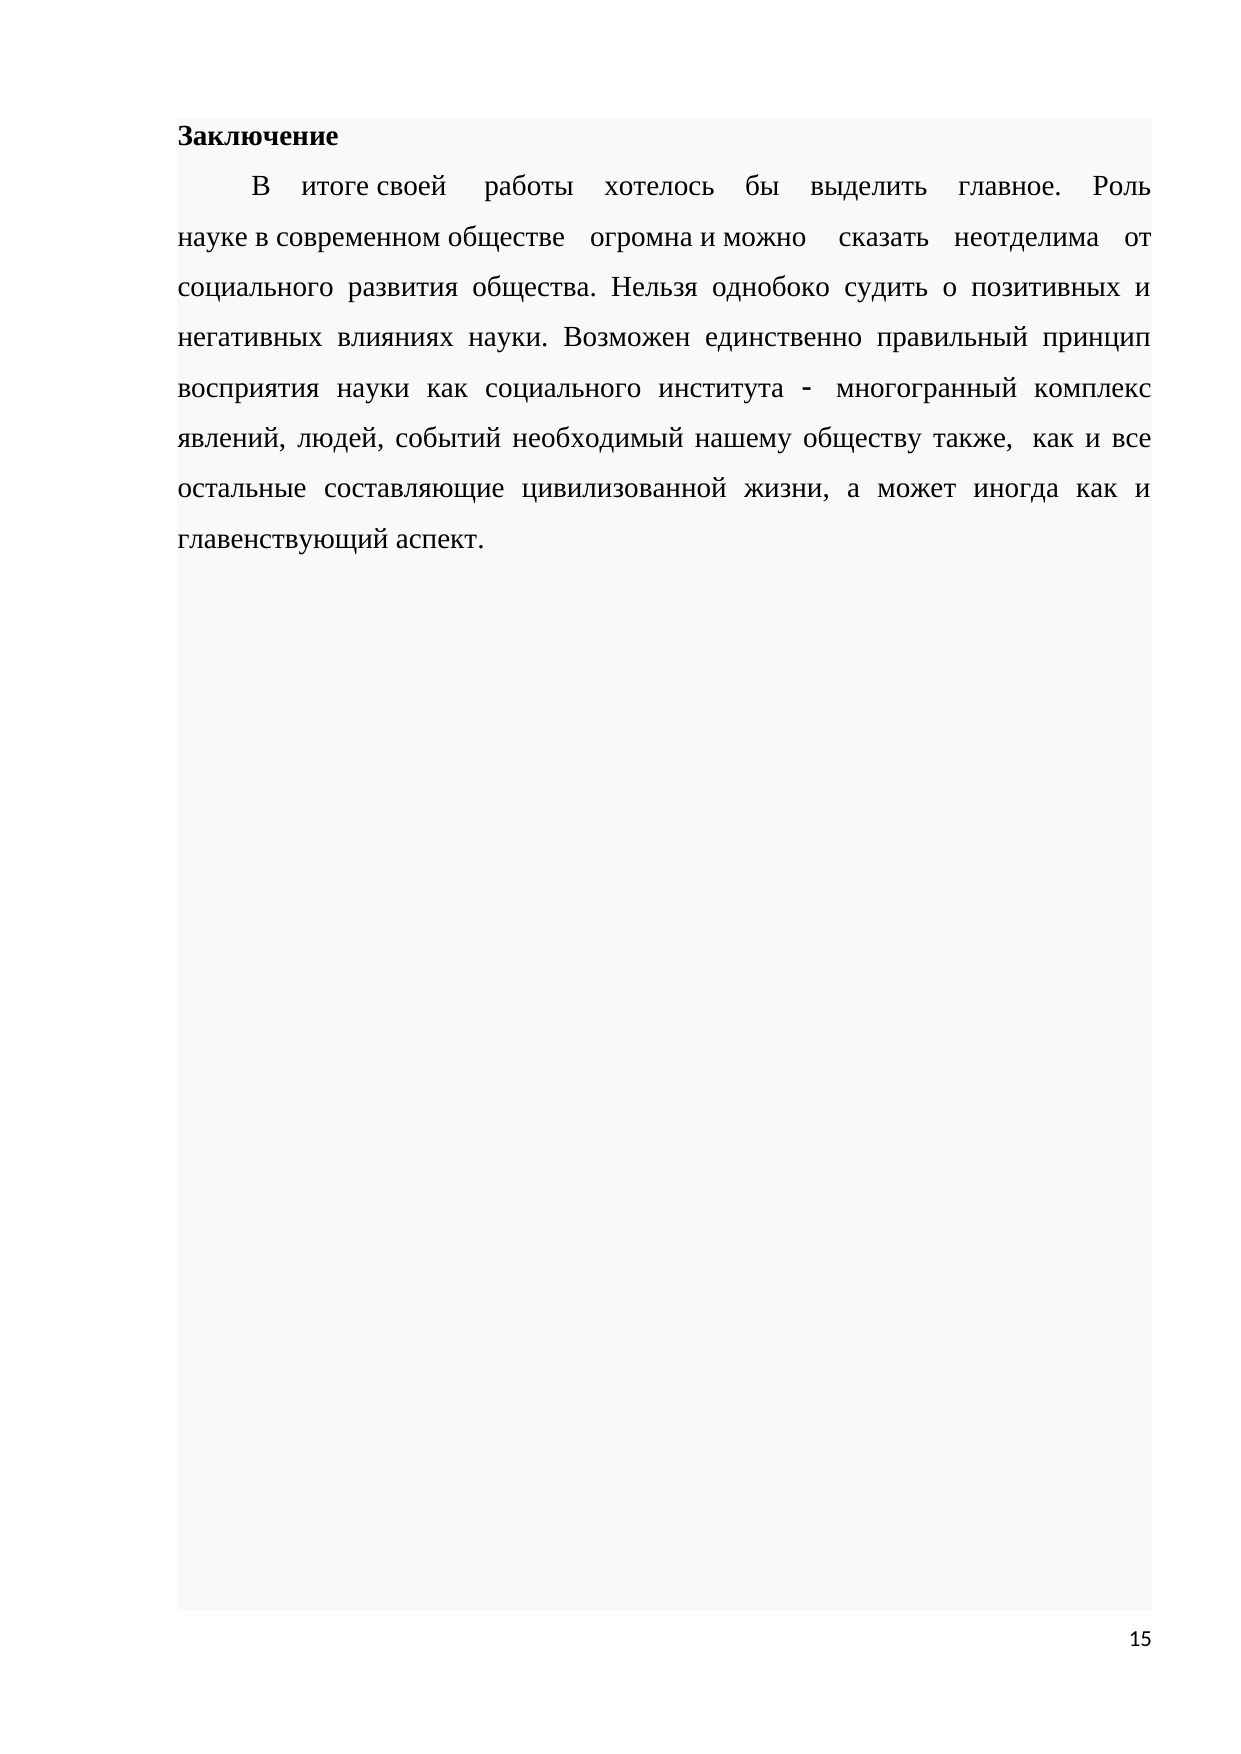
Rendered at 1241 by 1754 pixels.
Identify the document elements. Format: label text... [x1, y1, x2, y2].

text Заключение [177, 118, 1152, 152]
text В итоге своей работы хотелось бы выделить главное. Роль науке в современном обществе огромна и можно сказать неотделима от социального развития общества. Нельзя однобоко судить о позитивных и негативных влияниях науки. Возможен единственно правильный принцип восприятия науки как социального института многогранный комплекс явлений, людей, событий необходимый нашему обществу также, как и все остальные составляющие цивилизованной жизни, а может иногда как и главенствующий аспект. [177, 168, 1152, 554]
